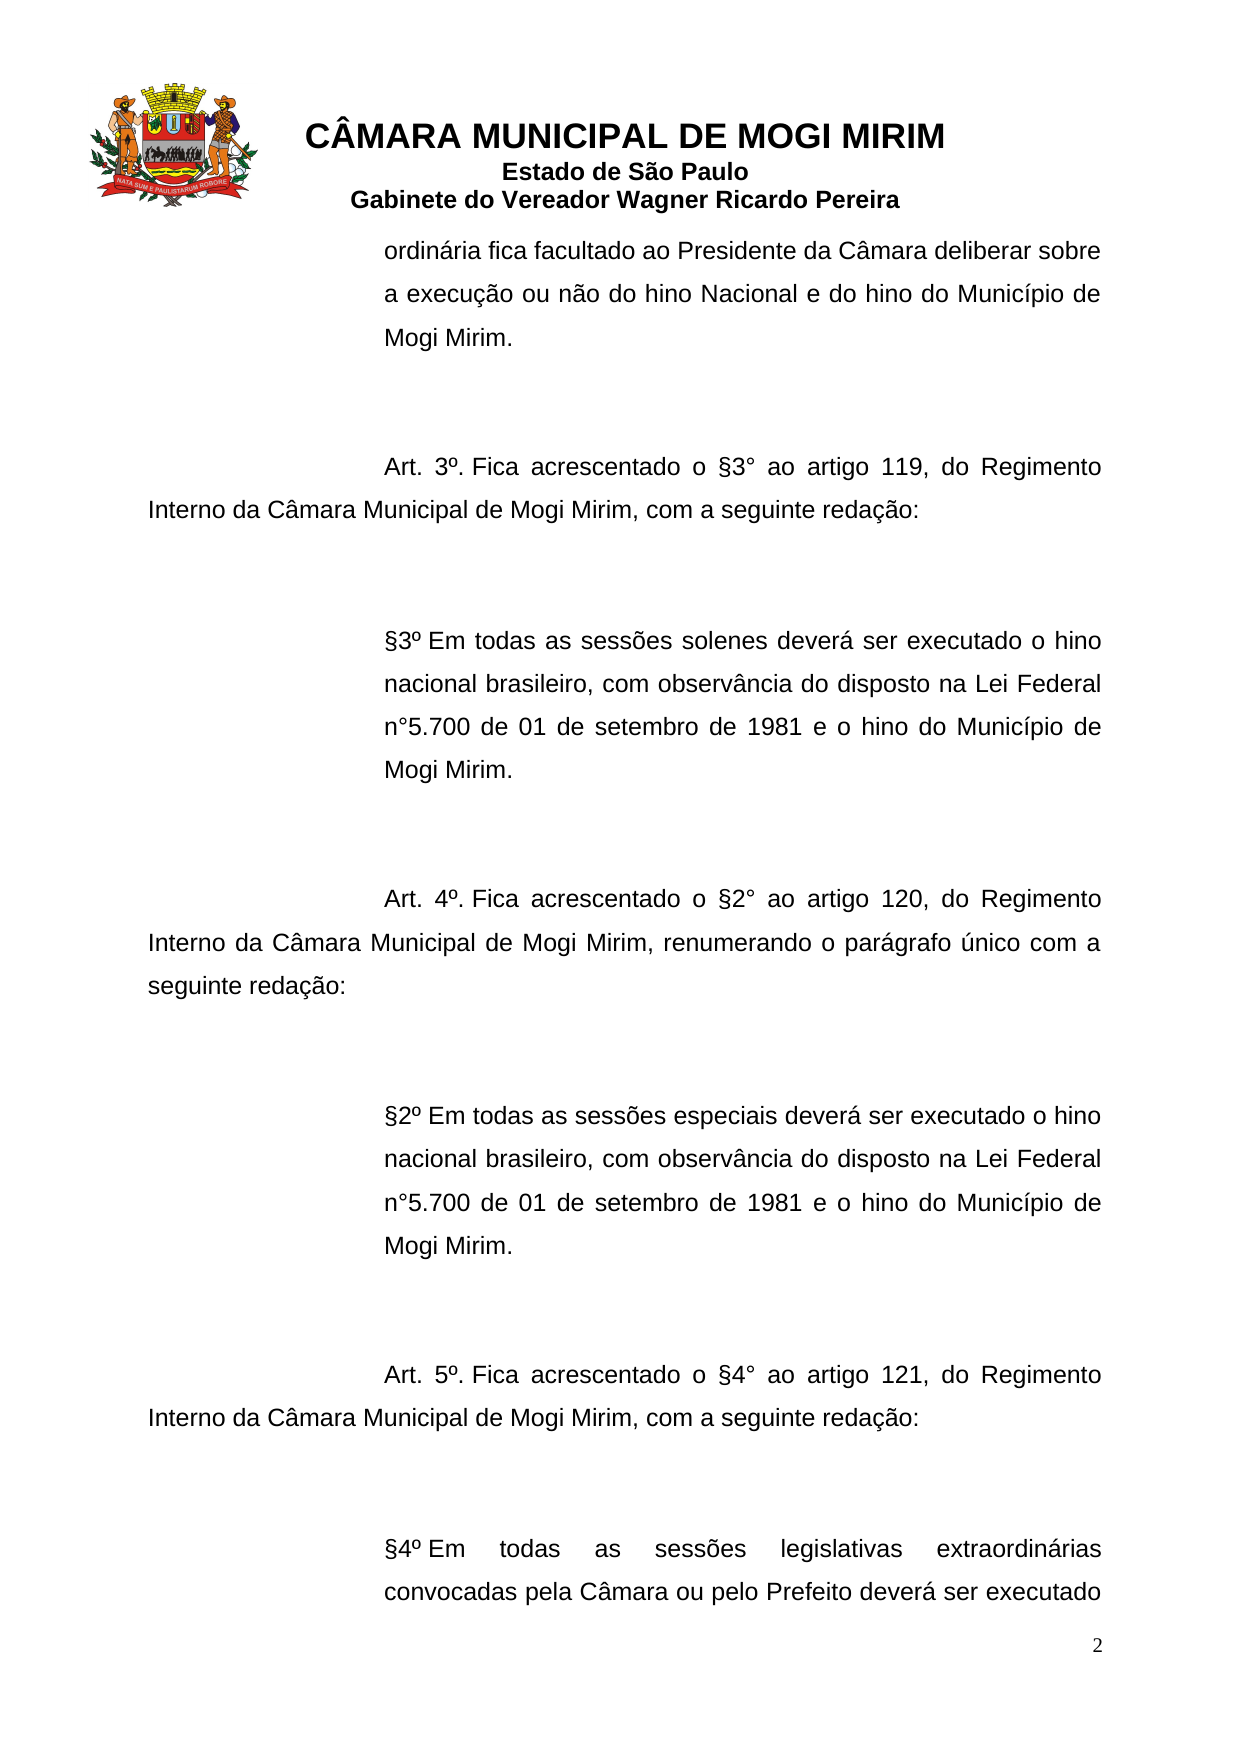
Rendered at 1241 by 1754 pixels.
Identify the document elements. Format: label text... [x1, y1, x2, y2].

text Art. 4º. Fica acrescentado o §2° ao artigo 120, do Regimento Interno da Câmara Municipal de Mogi Mirim, renumerando o parágrafo único com a seguinte redação: [148, 884, 1103, 999]
text §3º Em todas as sessões solenes deverá ser executado o hino nacional brasileiro, com observância do disposto na Lei Federal n°5.700 de 01 de setembro de 1981 e o hino do Município de Mogi Mirim. [384, 626, 1103, 784]
picture [88, 83, 259, 207]
text Art. 5º. Fica acrescentado o §4° ao artigo 121, do Regimento Interno da Câmara Municipal de Mogi Mirim, com a seguinte redação: [148, 1360, 1103, 1432]
text ordinária fica facultado ao Presidente da Câmara deliberar sobre a execução ou não do hino Nacional e do hino do Município de Mogi Mirim. [384, 236, 1103, 351]
text Art. 3º. Fica acrescentado o §3° ao artigo 119, do Regimento Interno da Câmara Municipal de Mogi Mirim, com a seguinte redação: [148, 452, 1103, 524]
text §2º Em todas as sessões especiais deverá ser executado o hino nacional brasileiro, com observância do disposto na Lei Federal n°5.700 de 01 de setembro de 1981 e o hino do Município de Mogi Mirim. [384, 1101, 1103, 1259]
